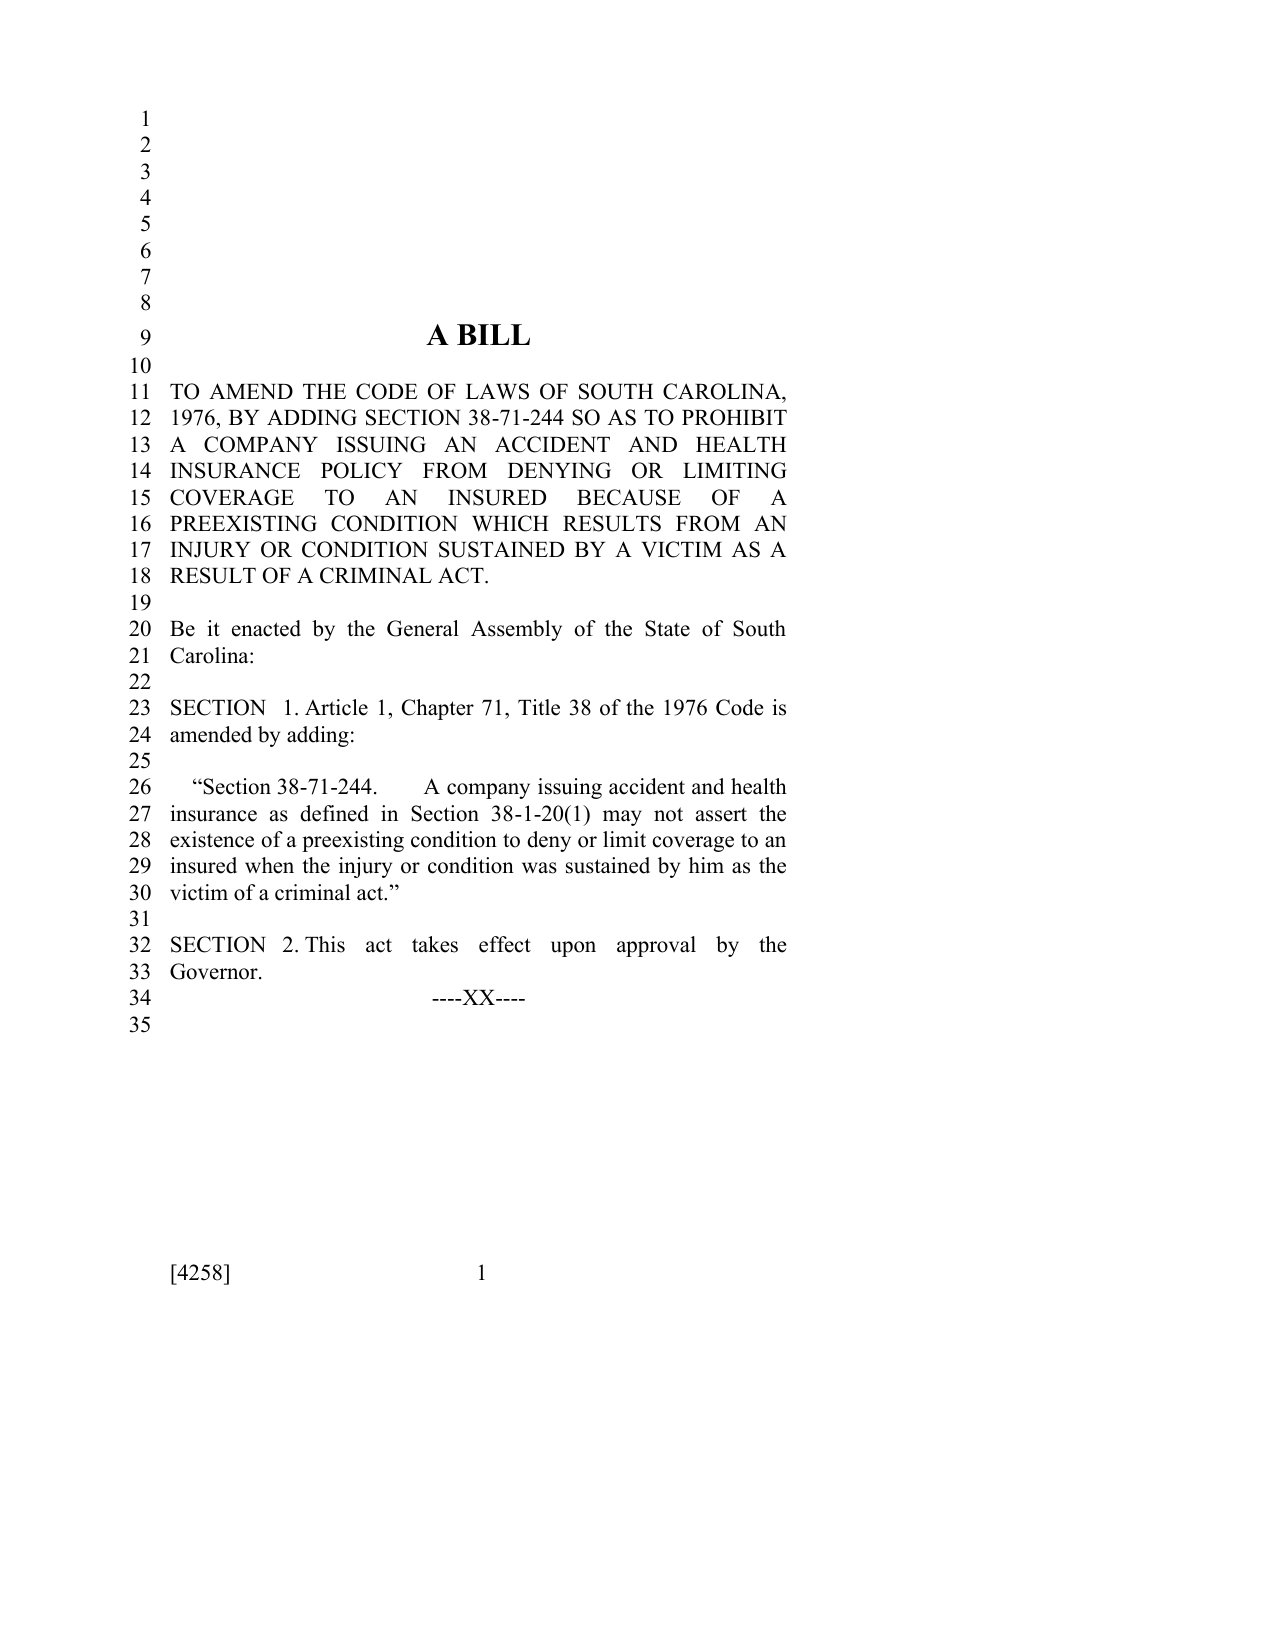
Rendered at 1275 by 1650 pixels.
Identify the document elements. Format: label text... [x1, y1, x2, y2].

text SECTION 2. This act takes effect upon approval by the Governor. [169, 932, 787, 984]
text “Section 38-71-244. A company issuing accident and health insurance as defined in Section 38-1-20(1) may not assert the existence of a preexisting condition to deny or limit coverage to an insured when the injury or condition was sustained by him as the victim of a criminal act.” [169, 773, 787, 905]
text A BILL [169, 316, 787, 352]
text ----XX---- [169, 984, 787, 1011]
text SECTION 1. Article 1, Chapter 71, Title 38 of the 1976 Code is amended by adding: [169, 694, 787, 747]
text TO AMEND THE CODE OF LAWS OF SOUTH CAROLINA, 1976, BY ADDING SECTION 38-71-244 SO AS TO PROHIBIT A COMPANY ISSUING AN ACCIDENT AND HEALTH INSURANCE POLICY FROM DENYING OR LIMITING COVERAGE TO AN INSURED BECAUSE OF A PREEXISTING CONDITION WHICH RESULTS FROM AN INJURY OR CONDITION SUSTAINED BY A VICTIM AS A RESULT OF A CRIMINAL ACT. [169, 378, 787, 589]
text Be it enacted by the General Assembly of the State of South Carolina: [169, 615, 787, 668]
